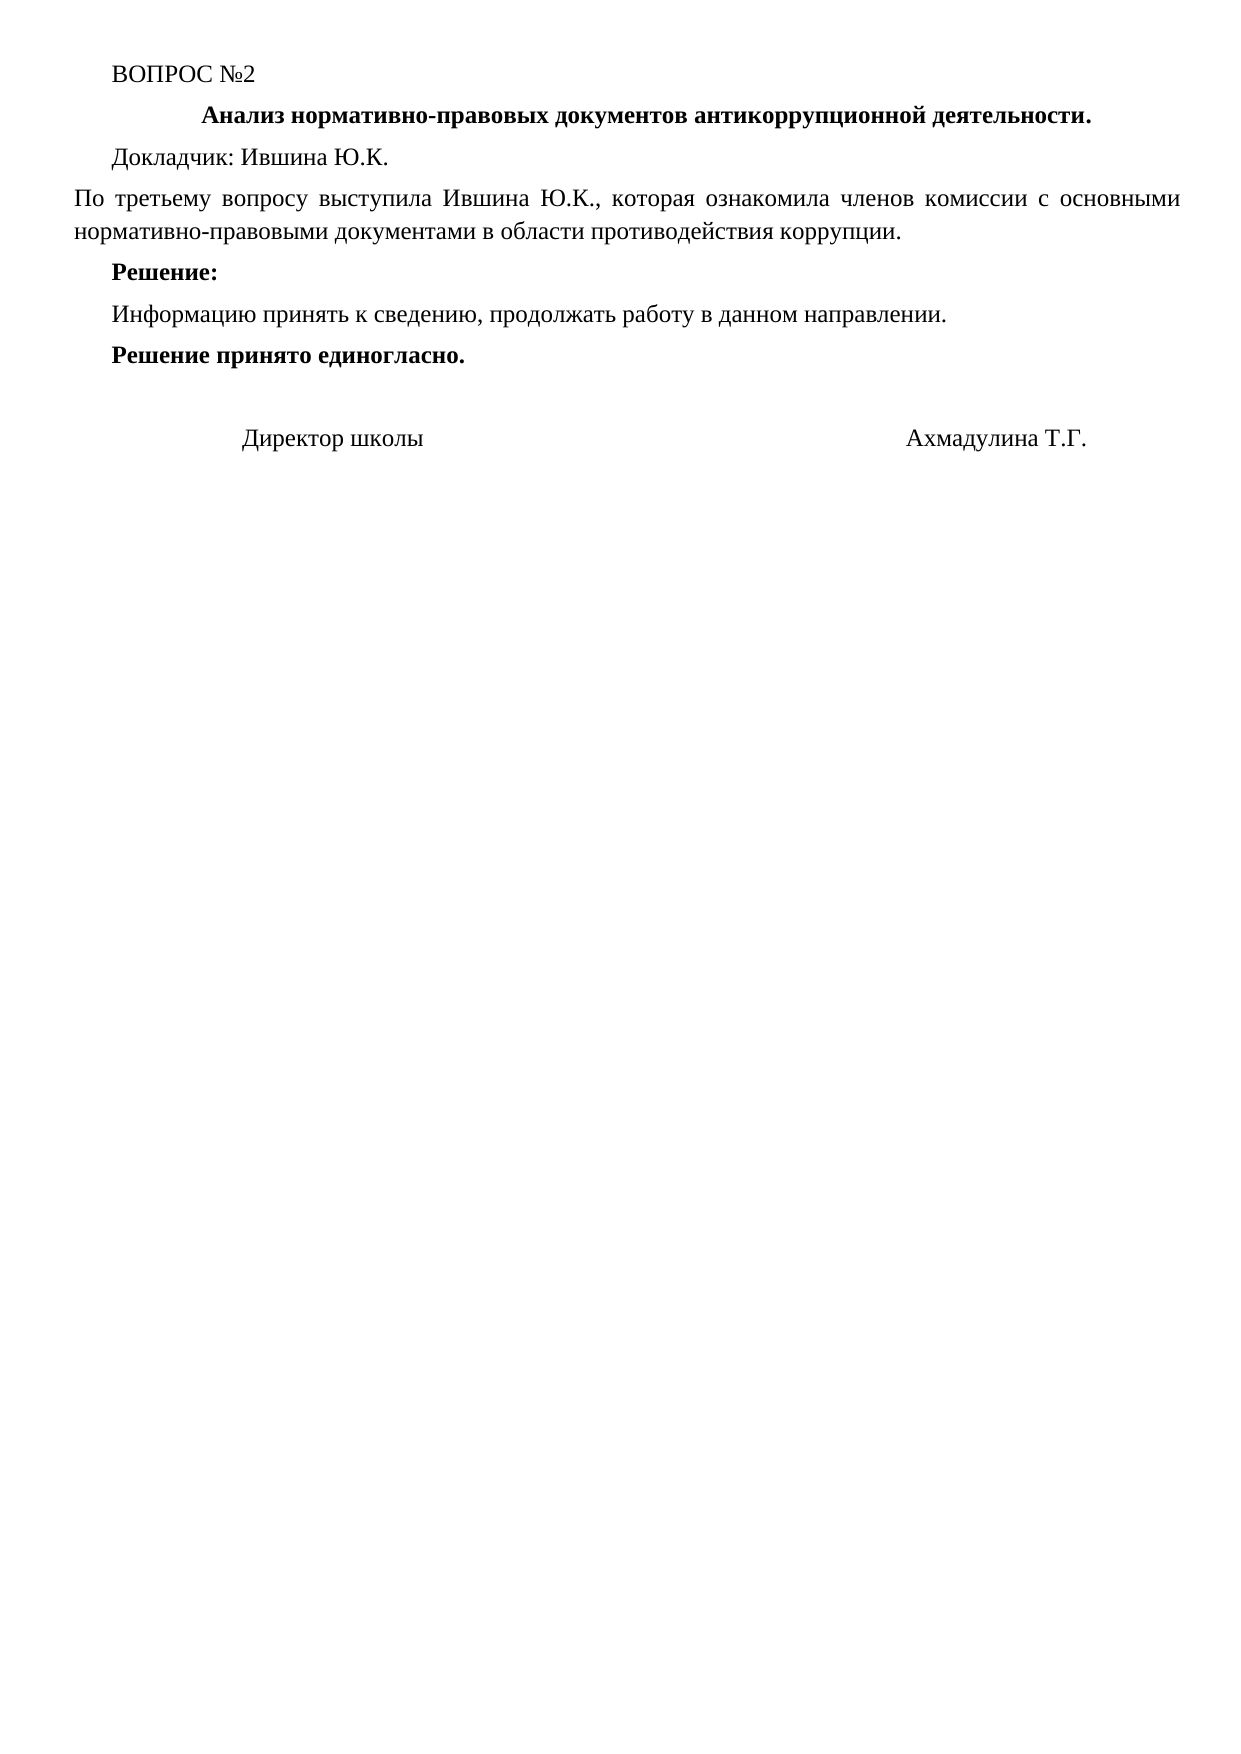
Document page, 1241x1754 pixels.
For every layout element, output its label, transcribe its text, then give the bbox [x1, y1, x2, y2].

text Анализ нормативно-правовых документов антикоррупционной деятельности. [111, 100, 1181, 129]
text Докладчик: Ившина Ю.К. [111, 142, 1181, 171]
text Информацию принять к сведению, продолжать работу в данном направлении. [74, 299, 1181, 328]
text Директор школы Ахмадулина Т.Г. [111, 423, 1181, 452]
text Решение принято единогласно. [111, 340, 1181, 369]
text Решение: [74, 257, 1181, 286]
text ВОПРОС №2 [111, 59, 1181, 88]
text По третьему вопросу выступила Ившина Ю.К., которая ознакомила членов комиссии с основными нормативно-правовыми документами в области противодействия коррупции. [74, 183, 1181, 245]
